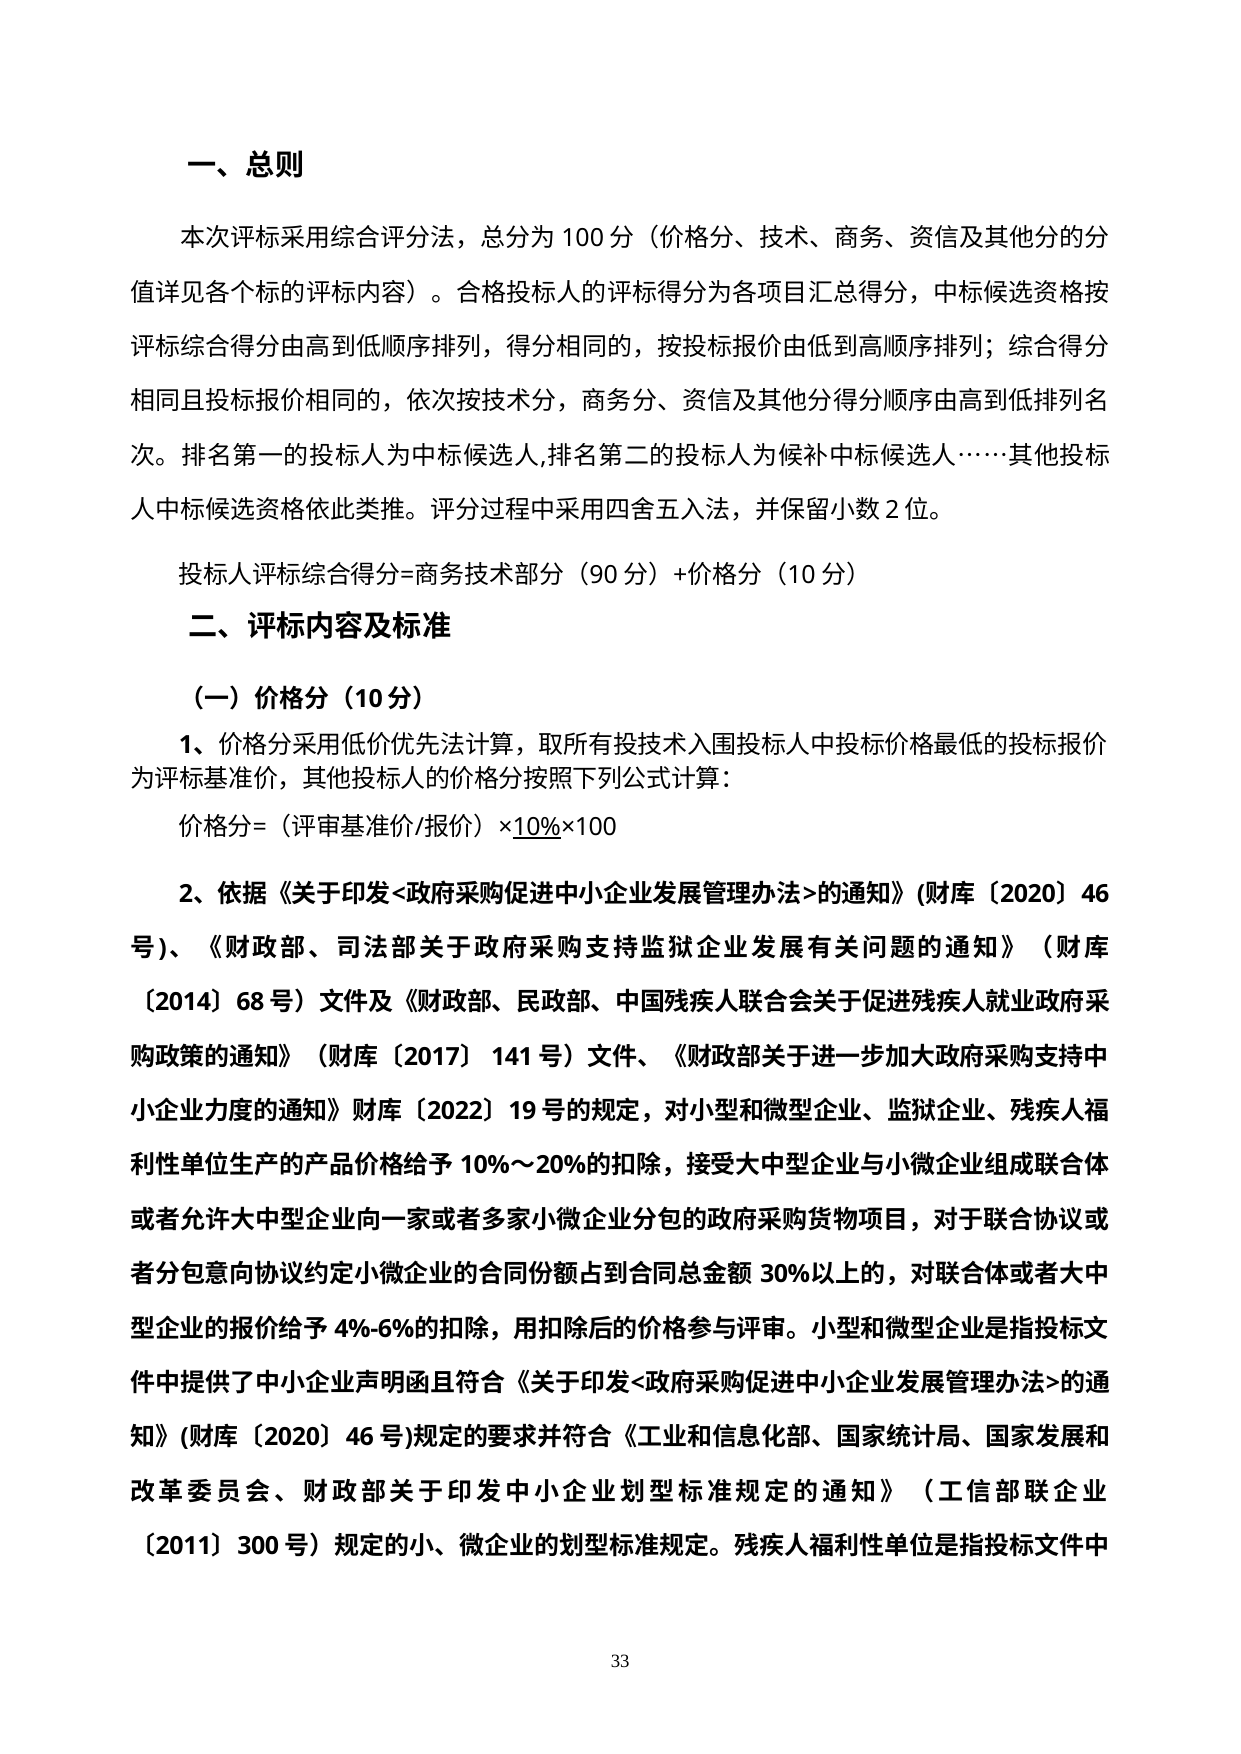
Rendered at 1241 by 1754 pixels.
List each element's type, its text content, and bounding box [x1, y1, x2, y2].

text 1、价格分采用低价优先法计算，取所有投技术入围投标人中投标价格最低的投标报价为评标基准价，其他投标人的价格分按照下列公式计算： [130, 727, 1110, 794]
text 价格分=（评审基准价/报价）×10%×100 [130, 806, 1110, 842]
text 本次评标采用综合评分法，总分为100分（价格分、技术、商务、资信及其他分的分值详见各个标的评标内容）。合格投标人的评标得分为各项目汇总得分，中标候选资格按评标综合得分由高到低顺序排列，得分相同的，按投标报价由低到高顺序排列；综合得分相同且投标报价相同的，依次按技术分，商务分、资信及其他分得分顺序由高到低排列名次。排名第一的投标人为中标候选人,排名第二的投标人为候补中标候选人……其他投标人中标候选资格依此类推。评分过程中采用四舍五入法，并保留小数2位。 [130, 218, 1110, 526]
text 投标人评标综合得分=商务技术部分（90分）+价格分（10分） [130, 556, 1110, 590]
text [130, 873, 1110, 1562]
text （一）价格分（10分） [130, 678, 1110, 714]
text 一、总则 [130, 142, 1110, 184]
text 二、评标内容及标准 [130, 602, 1110, 644]
